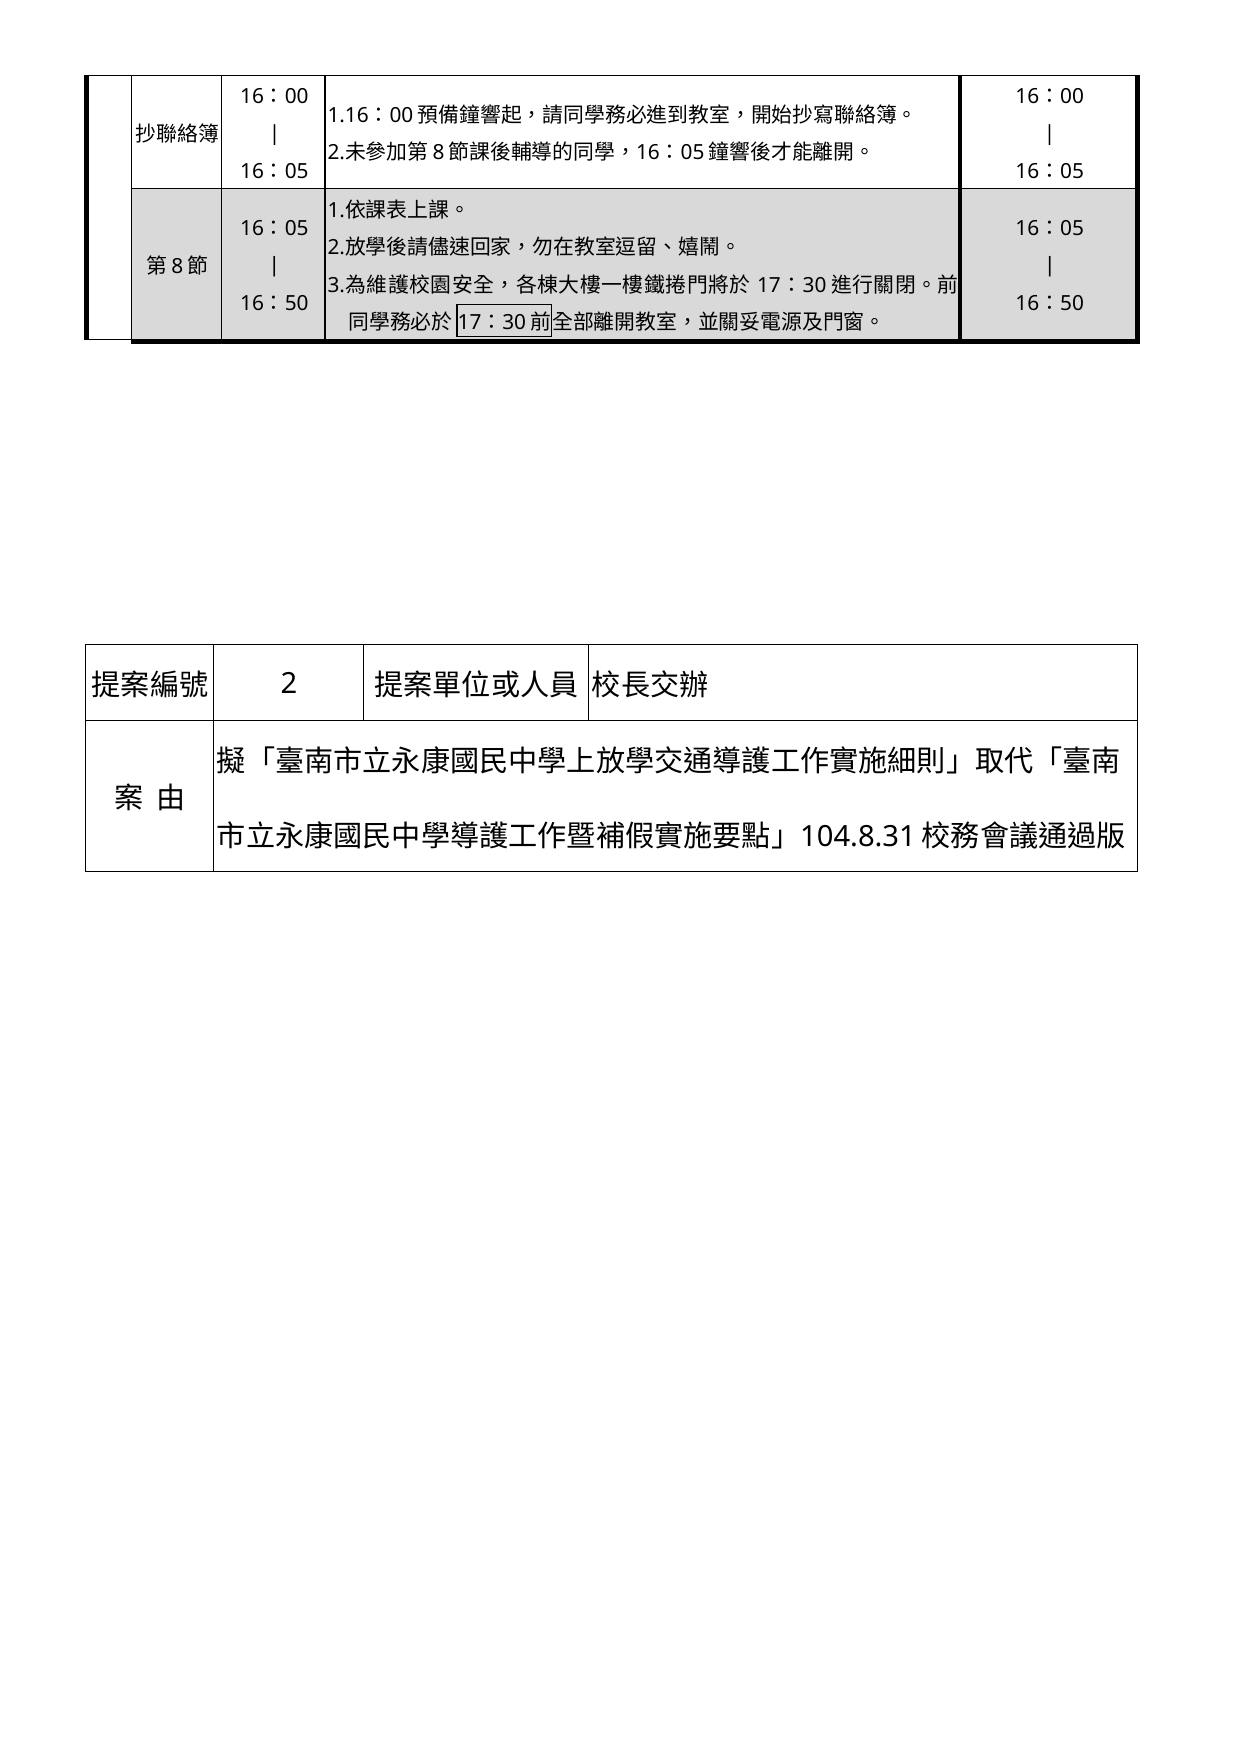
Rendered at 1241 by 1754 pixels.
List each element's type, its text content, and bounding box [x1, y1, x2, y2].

table_cell 擬「臺南市立永康國民中學上放學交通導護工作實施細則」取代「臺南市立永康國民中學導護工作暨補假實施要點」104.8.31校務會議通過版 [214, 721, 1137, 871]
table_cell 16：05 ∣ 16：50 [222, 189, 324, 339]
table_cell 16：00 | 16：05 [222, 76, 324, 188]
table_header 2 [214, 645, 363, 720]
table_cell 第8節 [132, 189, 221, 339]
table_cell 1.依課表上課。 2.放學後請儘速回家，勿在教室逗留、嬉鬧。 3.為維護校園安全，各棟大樓一樓鐵捲門將於17：30進行關閉。前同學務必於17：30前全部離開教室，並關妥電源及門窗。 [326, 189, 958, 339]
table_header 校長交辦 [589, 645, 1137, 720]
table_header 提案單位或人員 [364, 645, 588, 720]
table_cell 16：00 | 16：05 [962, 76, 1135, 188]
table_cell 16：05 ∣ 16：50 [962, 189, 1135, 339]
table_cell 案 由 [86, 721, 213, 871]
table_cell 抄聯絡簿 [132, 76, 221, 188]
table_header 提案編號 [86, 645, 213, 720]
table_cell 1.16：00預備鐘響起，請同學務必進到教室，開始抄寫聯絡簿。 2.未參加第8節課後輔導的同學，16：05鐘響後才能離開。 [326, 76, 958, 188]
